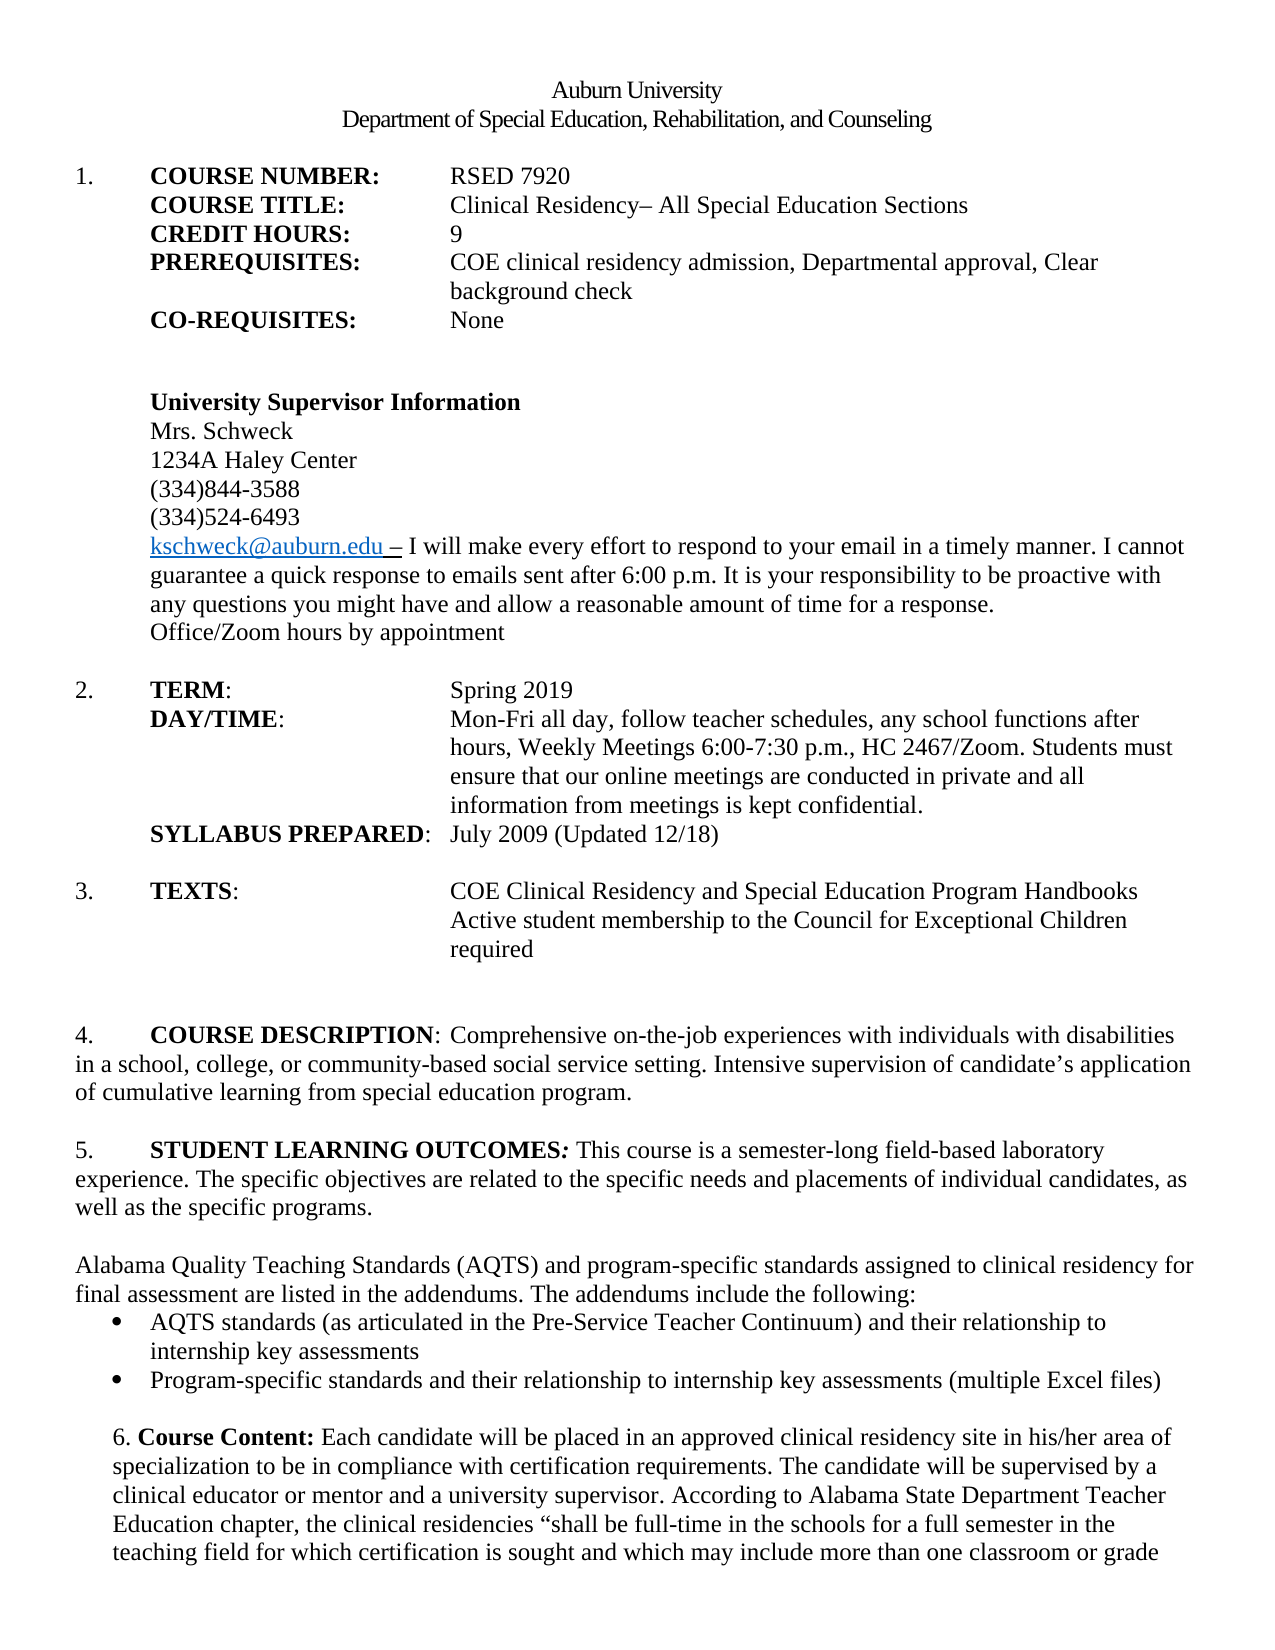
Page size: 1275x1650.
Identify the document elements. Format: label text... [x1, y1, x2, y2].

title Department of Special Education, Rehabilitation, and Counseling [75, 104, 1200, 132]
text (334)524-6493 [75, 502, 1200, 531]
list AQTS standards (as articulated in the Pre-Service Teacher Continuum) and their relationship to internship key assessments [112, 1307, 1200, 1365]
text DAY/TIME: Mon-Fri all day, follow teacher schedules, any school functions after hours, Weekly Meetings 6:00-7:30 p.m., HC 2467/Zoom. Students must ensure that our online meetings are conducted in private and all information from meetings is kept confidential. [150, 704, 1200, 819]
text COURSE TITLE: Clinical Residency– All Special Education Sections [150, 190, 1200, 219]
text 1234A Haley Center [75, 445, 1200, 474]
text Mrs. Schweck [75, 416, 1200, 445]
text Office/Zoom hours by appointment [75, 617, 1200, 646]
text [112, 1422, 1200, 1566]
text Alabama Quality Teaching Standards (AQTS) and program-specific standards assigned to clinical residency for final assessment are listed in the addendums. The addendums include the following: [75, 1250, 1200, 1307]
list Program-specific standards and their relationship to internship key assessments (multiple Excel files) [112, 1365, 1200, 1394]
text 5. STUDENT LEARNING OUTCOMES: This course is a semester-long field-based laboratory experience. The specific objectives are related to the specific needs and placements of individual candidates, as well as the specific programs. [75, 1135, 1200, 1221]
text required [75, 934, 1200, 962]
text CO-REQUISITES: None [150, 305, 1200, 334]
subtitle University Supervisor Information [75, 387, 1200, 416]
text Active student membership to the Council for Exceptional Children [75, 905, 1200, 934]
text 2. TERM: Spring 2019 [75, 675, 1200, 704]
text kschweck@auburn.edu – I will make every effort to respond to your email in a timely manner. I cannot guarantee a quick response to emails sent after 6:00 p.m. It is your responsibility to be proactive with any questions you might have and allow a reasonable amount of time for a response. [150, 531, 1200, 617]
text CREDIT HOURS: 9 [150, 219, 1200, 247]
text (334)844-3588 [75, 474, 1200, 502]
title Auburn University [75, 75, 1200, 104]
text SYLLABUS PREPARED: July 2009 (Updated 12/18) [75, 819, 1200, 847]
text 3. TEXTS: COE Clinical Residency and Special Education Program Handbooks [75, 876, 1200, 905]
text 4. COURSE DESCRIPTION: Comprehensive on-the-job experiences with individuals with disabilities in a school, college, or community-based social service setting. Intensive supervision of candidate’s application of cumulative learning from special education program. [75, 1020, 1200, 1106]
text 1. COURSE NUMBER: RSED 7920 [75, 161, 1200, 190]
text PREREQUISITES: COE clinical residency admission, Departmental approval, Clear background check [150, 247, 1200, 305]
